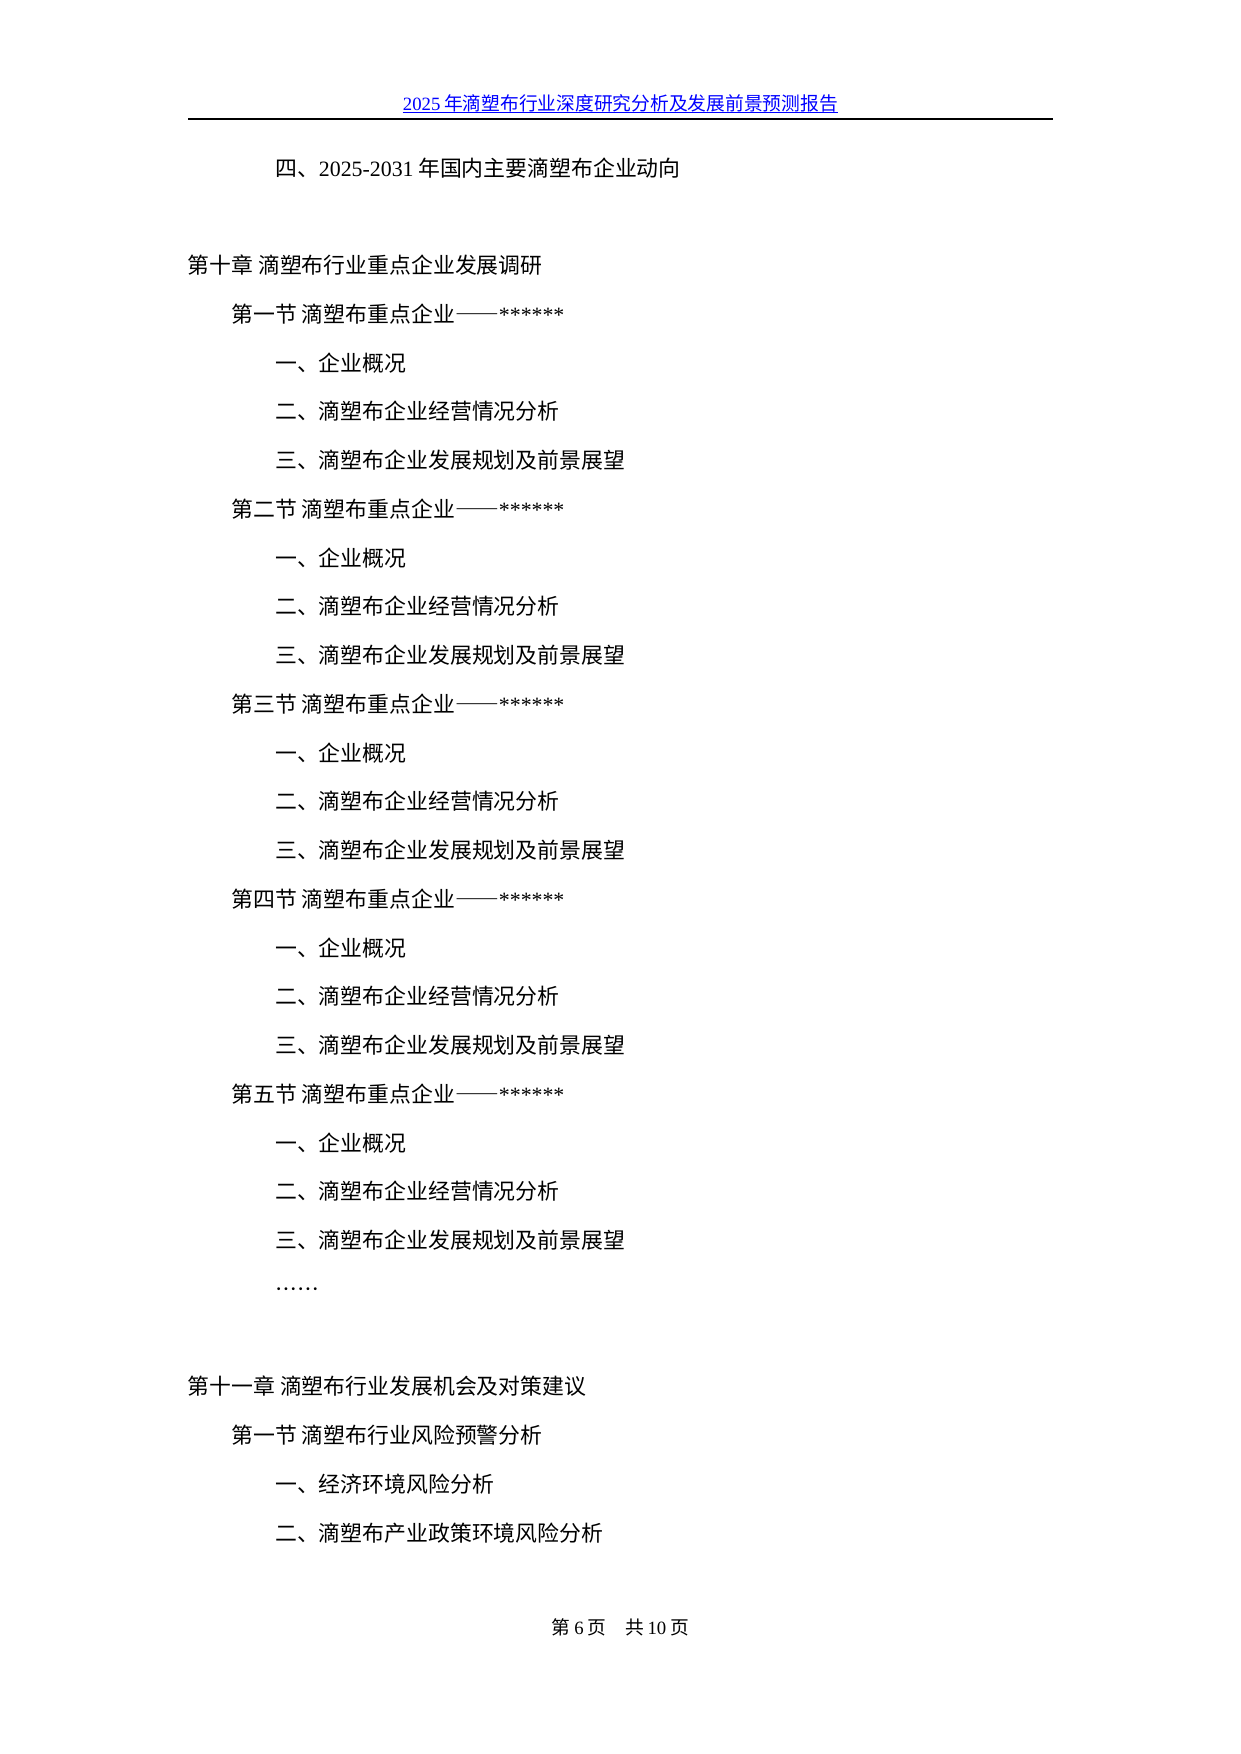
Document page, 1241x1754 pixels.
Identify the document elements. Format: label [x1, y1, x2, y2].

text [187, 150, 1053, 1548]
